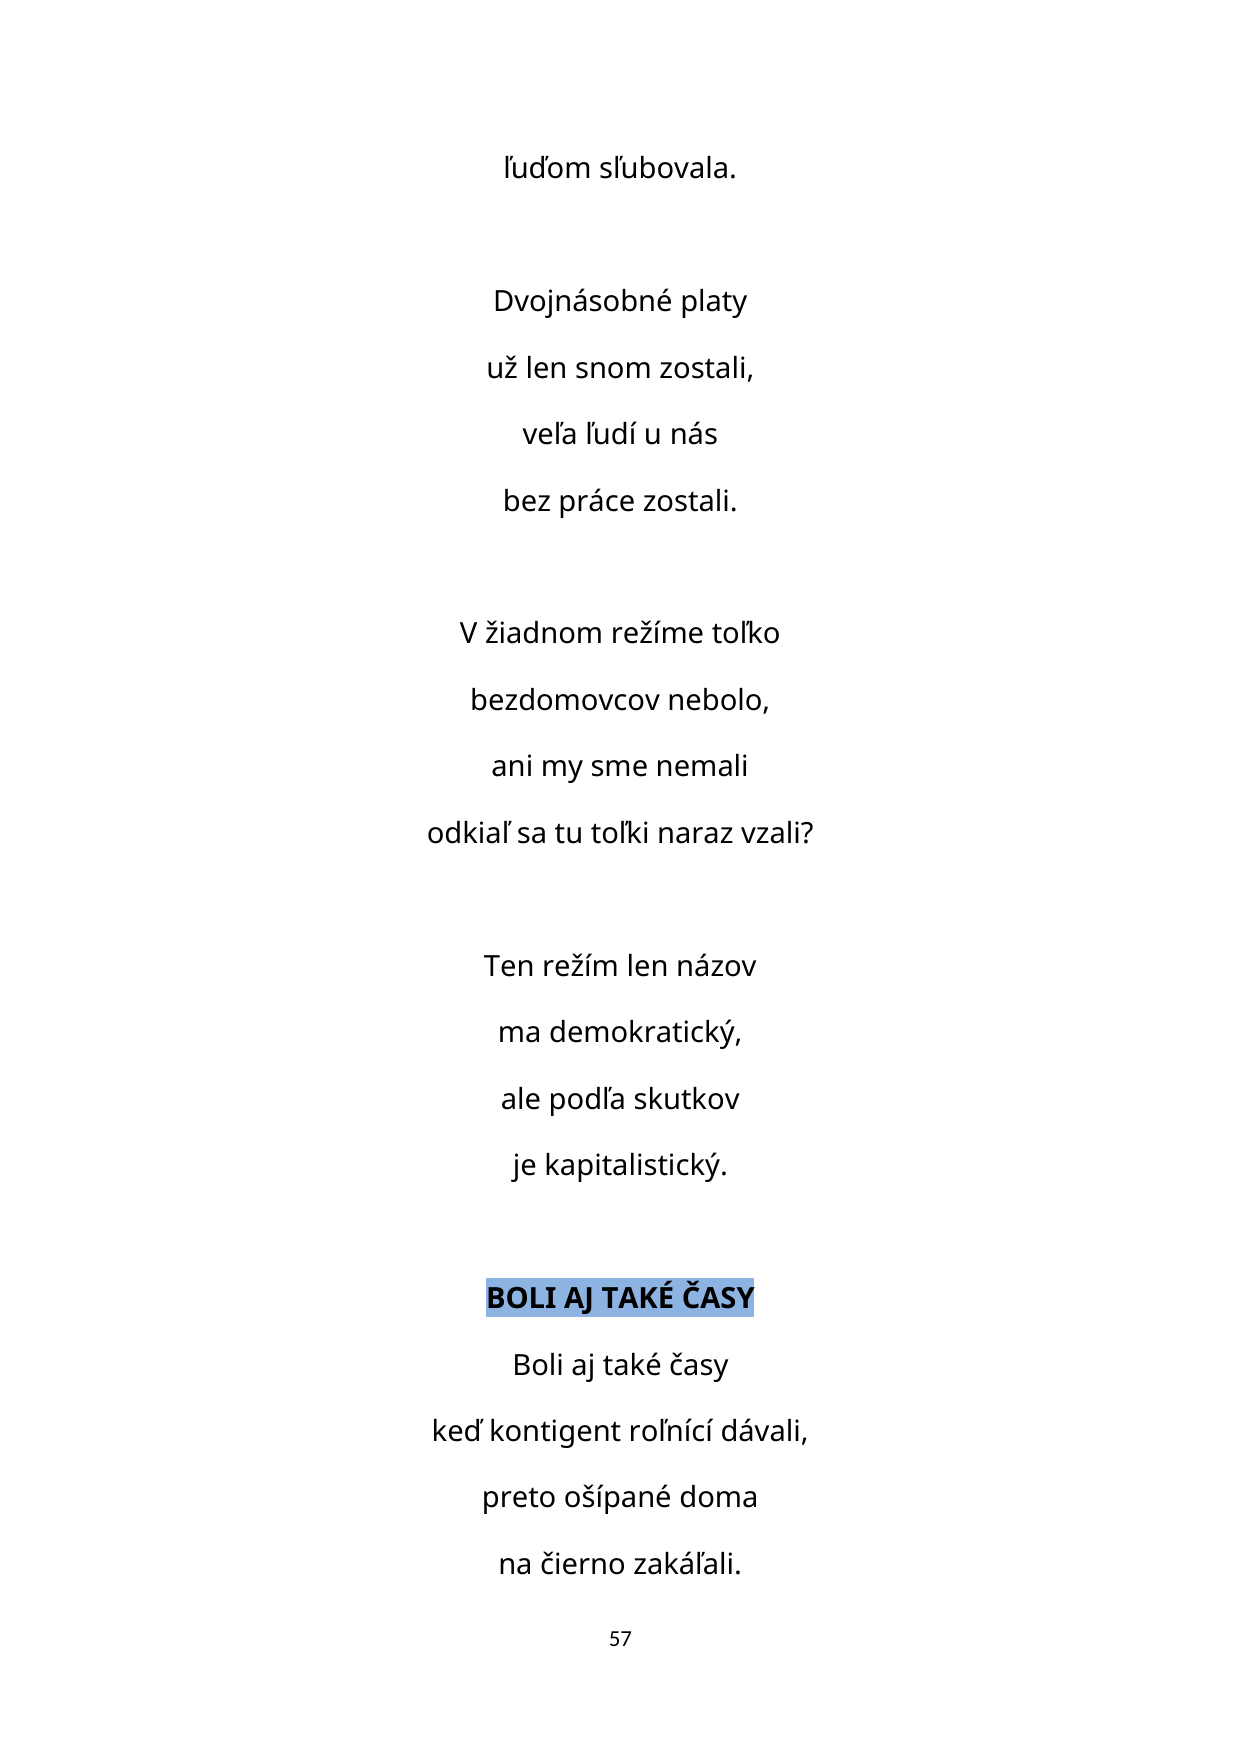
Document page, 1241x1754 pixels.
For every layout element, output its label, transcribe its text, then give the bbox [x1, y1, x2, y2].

text je kapitalistický. [148, 1144, 1093, 1184]
text Boli aj také časy [148, 1344, 1093, 1383]
text Ten režím len názov [148, 945, 1093, 985]
text V žiadnom režíme toľko [148, 613, 1093, 652]
text už len snom zostali, [148, 347, 1093, 387]
text Boli aj také časy [148, 1277, 1093, 1317]
text bez práce zostali. [148, 480, 1093, 519]
text veľa ľudí u nás [148, 413, 1093, 453]
text odkiaľ sa tu toľki naraz vzali? [148, 812, 1093, 852]
text ale podľa skutkov [148, 1078, 1093, 1118]
text preto ošípané doma [148, 1477, 1093, 1516]
text na čierno zakáľali. [148, 1543, 1093, 1583]
text Dvojnásobné platy [148, 281, 1093, 320]
text bezdomovcov nebolo, [148, 679, 1093, 719]
text ľuďom sľubovala. [148, 148, 1093, 187]
text keď kontigent roľnící dávali, [148, 1410, 1093, 1450]
text ma demokratický, [148, 1012, 1093, 1051]
text ani my sme nemali [148, 746, 1093, 785]
